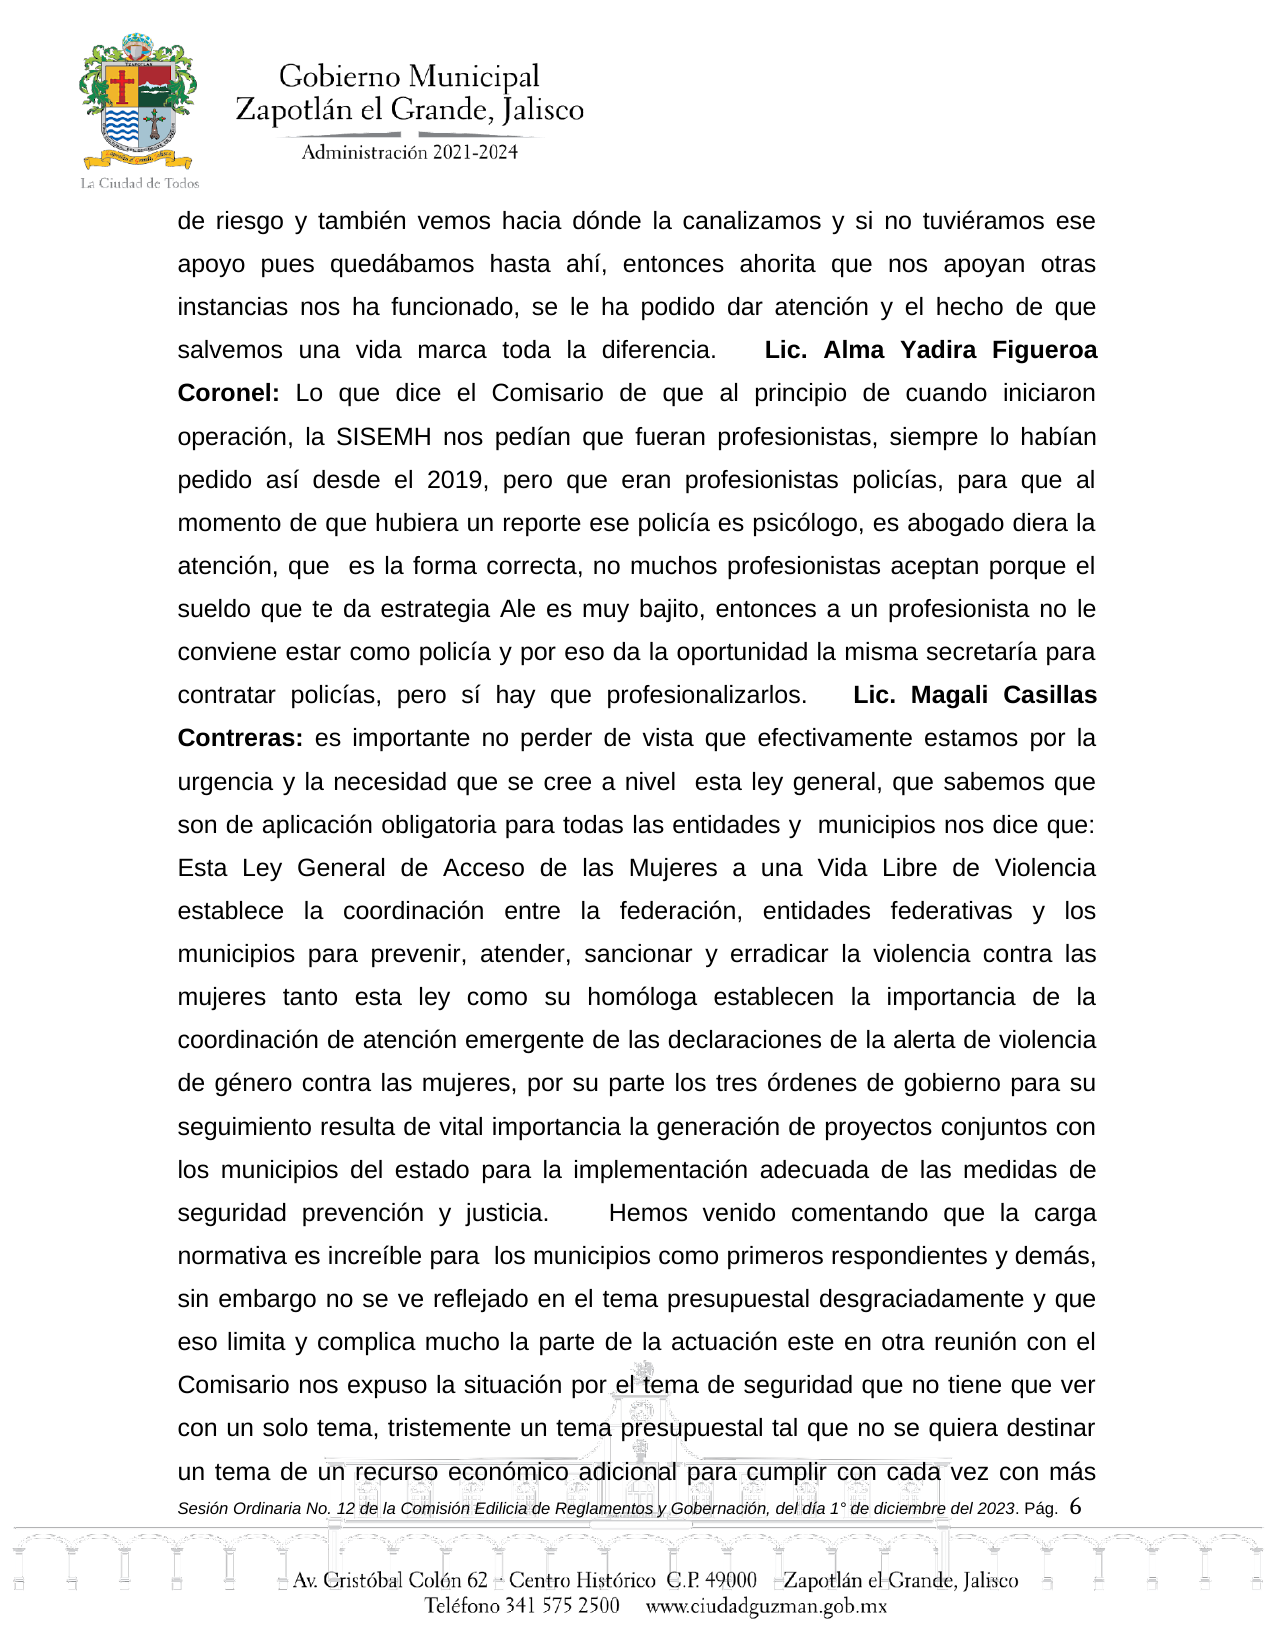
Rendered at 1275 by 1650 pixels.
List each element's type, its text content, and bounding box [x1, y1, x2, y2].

picture [0, 1349, 1275, 1650]
picture [0, 24, 1275, 203]
